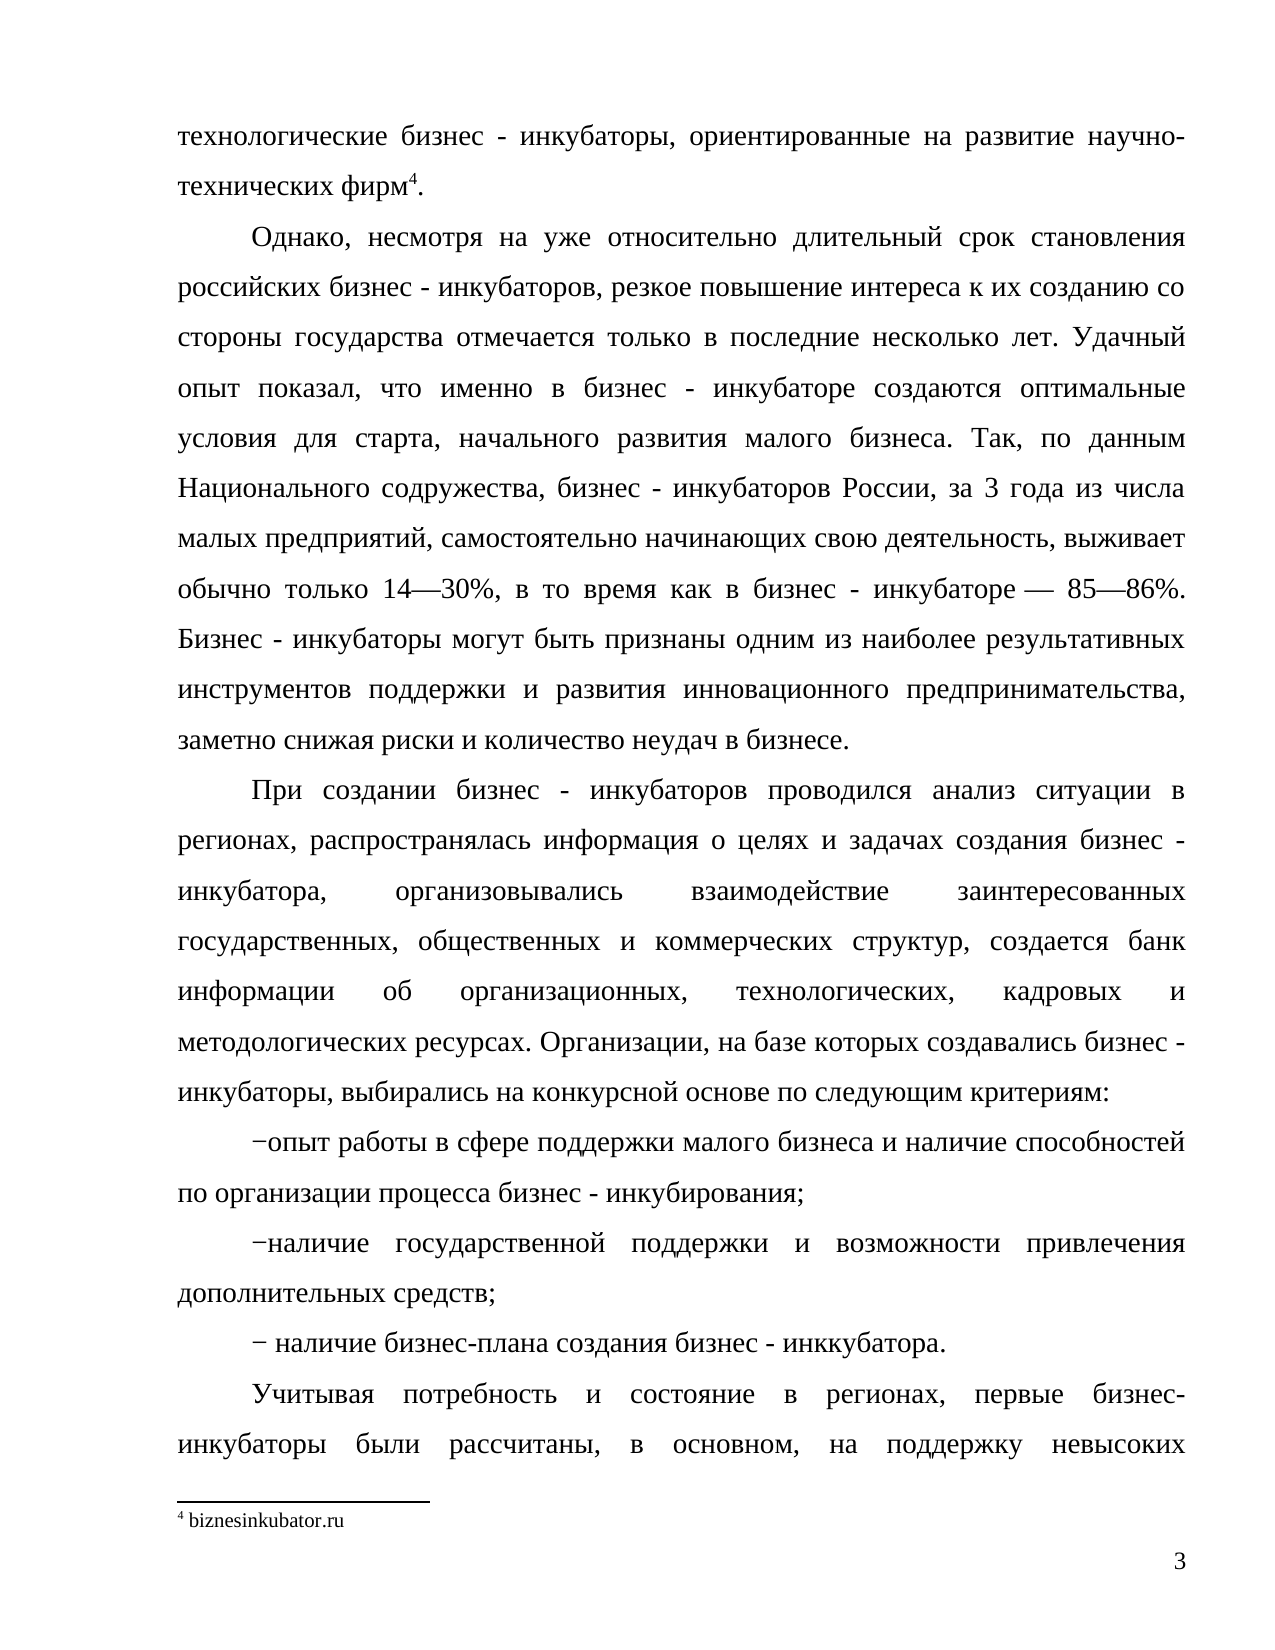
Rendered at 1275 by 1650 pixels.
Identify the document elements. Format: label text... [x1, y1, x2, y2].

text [177, 1376, 1186, 1460]
text −опыт работы в сфере поддержки малого бизнеса и наличие способностей по организации процесса бизнес - инкубирования; [177, 1124, 1186, 1208]
text −наличие государственной поддержки и возможности привлечения дополнительных средств; [177, 1225, 1186, 1309]
text Однако, несмотря на уже относительно длительный срок становления российских бизнес - инкубаторов, резкое повышение интереса к их созданию со стороны государства отмечается только в последние несколько лет. Удачный опыт показал, что именно в бизнес - инкубаторе создаются оптимальные условия для старта, начального развития малого бизнеса. Так, по данным Национального содружества, бизнес - инкубаторов России, за 3 года из числа малых предприятий, самостоятельно начинающих свою деятельность, выживает обычно только 14—30%, в то время как в бизнес - инкубаторе — 85—86%. Бизнес - инкубаторы могут быть признаны одним из наиболее результативных инструментов поддержки и развития инновационного предпринимательства, заметно снижая риски и количество неудач в бизнесе. [177, 219, 1186, 755]
text При создании бизнес - инкубаторов проводился анализ ситуации в регионах, распространялась информация о целях и задачах создания бизнес - инкубатора, организовывались взаимодействие заинтересованных государственных, общественных и коммерческих структур, создается банк информации об организационных, технологических, кадровых и методологических ресурсах. Организации, на базе которых создавались бизнес - инкубаторы, выбирались на конкурсной основе по следующим критериям: [177, 772, 1186, 1108]
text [177, 118, 1186, 202]
text − наличие бизнес-плана создания бизнес - инккубатора. [177, 1326, 1186, 1359]
